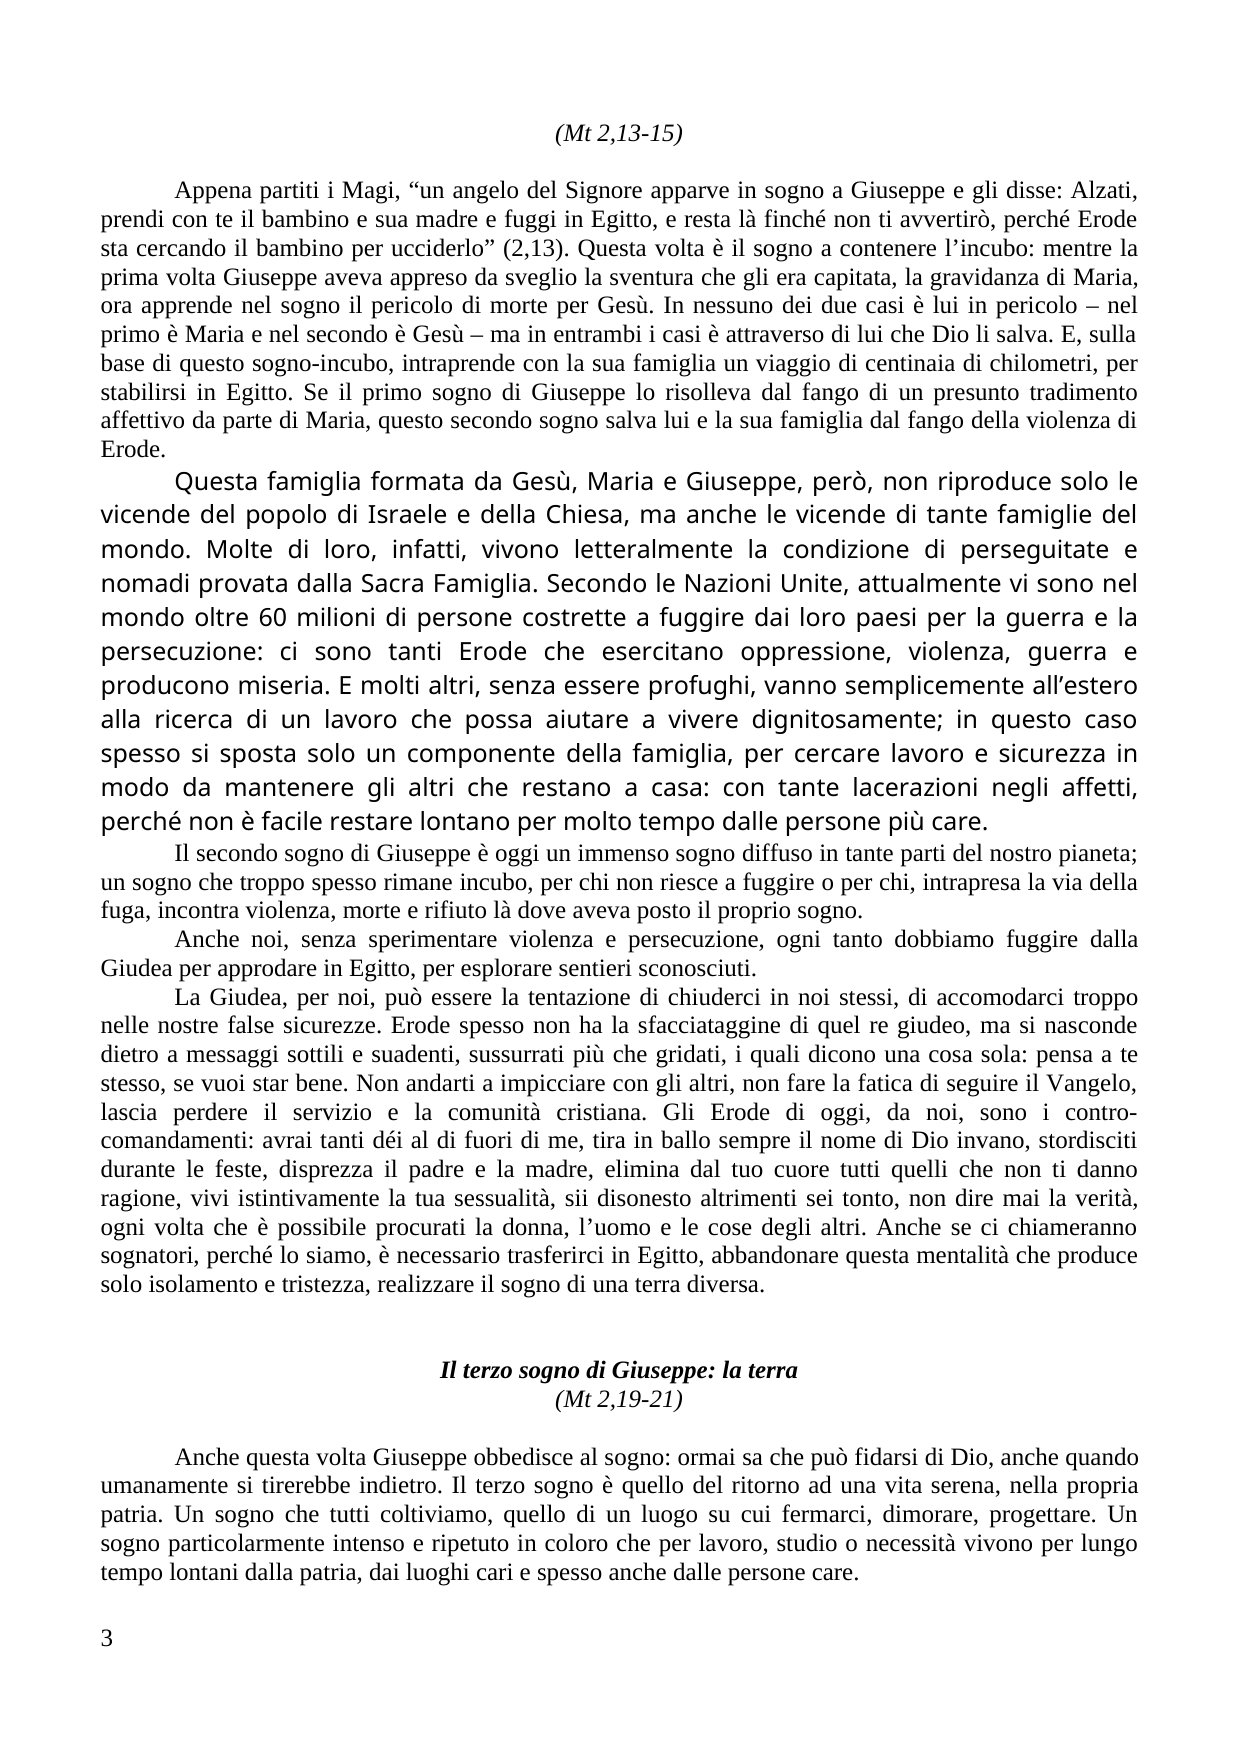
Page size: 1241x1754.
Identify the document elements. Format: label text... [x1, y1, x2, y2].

text Anche noi, senza sperimentare violenza e persecuzione, ogni tanto dobbiamo fuggire dalla Giudea per approdare in Egitto, per esplorare sentieri sconosciuti. [100, 924, 1140, 982]
text Il terzo sogno di Giuseppe: la terra [100, 1355, 1140, 1384]
text Appena partiti i Magi, “un angelo del Signore apparve in sogno a Giuseppe e gli disse: Alzati, prendi con te il bambino e sua madre e fuggi in Egitto, e resta là finché non ti avvertirò, perché Erode sta cercando il bambino per ucciderlo” (2,13). Questa volta è il sogno a contenere l’incubo: mentre la prima volta Giuseppe aveva appreso da sveglio la sventura che gli era capitata, la gravidanza di Maria, ora apprende nel sogno il pericolo di morte per Gesù. In nessuno dei due casi è lui in pericolo – nel primo è Maria e nel secondo è Gesù – ma in entrambi i casi è attraverso di lui che Dio li salva. E, sulla base di questo sogno-incubo, intraprende con la sua famiglia un viaggio di centinaia di chilometri, per stabilirsi in Egitto. Se il primo sogno di Giuseppe lo risolleva dal fango di un presunto tradimento affettivo da parte di Maria, questo secondo sogno salva lui e la sua famiglia dal fango della violenza di Erode. [100, 176, 1140, 463]
text (Mt 2,13-15) [100, 118, 1140, 147]
text Anche questa volta Giuseppe obbedisce al sogno: ormai sa che può fidarsi di Dio, anche quando umanamente si tirerebbe indietro. Il terzo sogno è quello del ritorno ad una vita serena, nella propria patria. Un sogno che tutti coltiviamo, quello di un luogo su cui fermarci, dimorare, progettare. Un sogno particolarmente intenso e ripetuto in coloro che per lavoro, studio o necessità vivono per lungo tempo lontani dalla patria, dai luoghi cari e spesso anche dalle persone care. [100, 1442, 1140, 1585]
text Questa famiglia formata da Gesù, Maria e Giuseppe, però, non riproduce solo le vicende del popolo di Israele e della Chiesa, ma anche le vicende di tante famiglie del mondo. Molte di loro, infatti, vivono letteralmente la condizione di perseguitate e nomadi provata dalla Sacra Famiglia. Secondo le Nazioni Unite, attualmente vi sono nel mondo oltre 60 milioni di persone costrette a fuggire dai loro paesi per la guerra e la persecuzione: ci sono tanti Erode che esercitano oppressione, violenza, guerra e producono miseria. E molti altri, senza essere profughi, vanno semplicemente all’estero alla ricerca di un lavoro che possa aiutare a vivere dignitosamente; in questo caso spesso si sposta solo un componente della famiglia, per cercare lavoro e sicurezza in modo da mantenere gli altri che restano a casa: con tante lacerazioni negli affetti, perché non è facile restare lontano per molto tempo dalle persone più care. [100, 463, 1140, 838]
text La Giudea, per noi, può essere la tentazione di chiuderci in noi stessi, di accomodarci troppo nelle nostre false sicurezze. Erode spesso non ha la sfacciataggine di quel re giudeo, ma si nasconde dietro a messaggi sottili e suadenti, sussurrati più che gridati, i quali dicono una cosa sola: pensa a te stesso, se vuoi star bene. Non andarti a impicciare con gli altri, non fare la fatica di seguire il Vangelo, lascia perdere il servizio e la comunità cristiana. Gli Erode di oggi, da noi, sono i contro-comandamenti: avrai tanti déi al di fuori di me, tira in ballo sempre il nome di Dio invano, stordisciti durante le feste, disprezza il padre e la madre, elimina dal tuo cuore tutti quelli che non ti danno ragione, vivi istintivamente la tua sessualità, sii disonesto altrimenti sei tonto, non dire mai la verità, ogni volta che è possibile procurati la donna, l’uomo e le cose degli altri. Anche se ci chiameranno sognatori, perché lo siamo, è necessario trasferirci in Egitto, abbandonare questa mentalità che produce solo isolamento e tristezza, realizzare il sogno di una terra diversa. [100, 982, 1140, 1298]
text (Mt 2,19-21) [100, 1384, 1140, 1413]
text Il secondo sogno di Giuseppe è oggi un immenso sogno diffuso in tante parti del nostro pianeta; un sogno che troppo spesso rimane incubo, per chi non riesce a fuggire o per chi, intrapresa la via della fuga, incontra violenza, morte e rifiuto là dove aveva posto il proprio sogno. [100, 838, 1140, 924]
